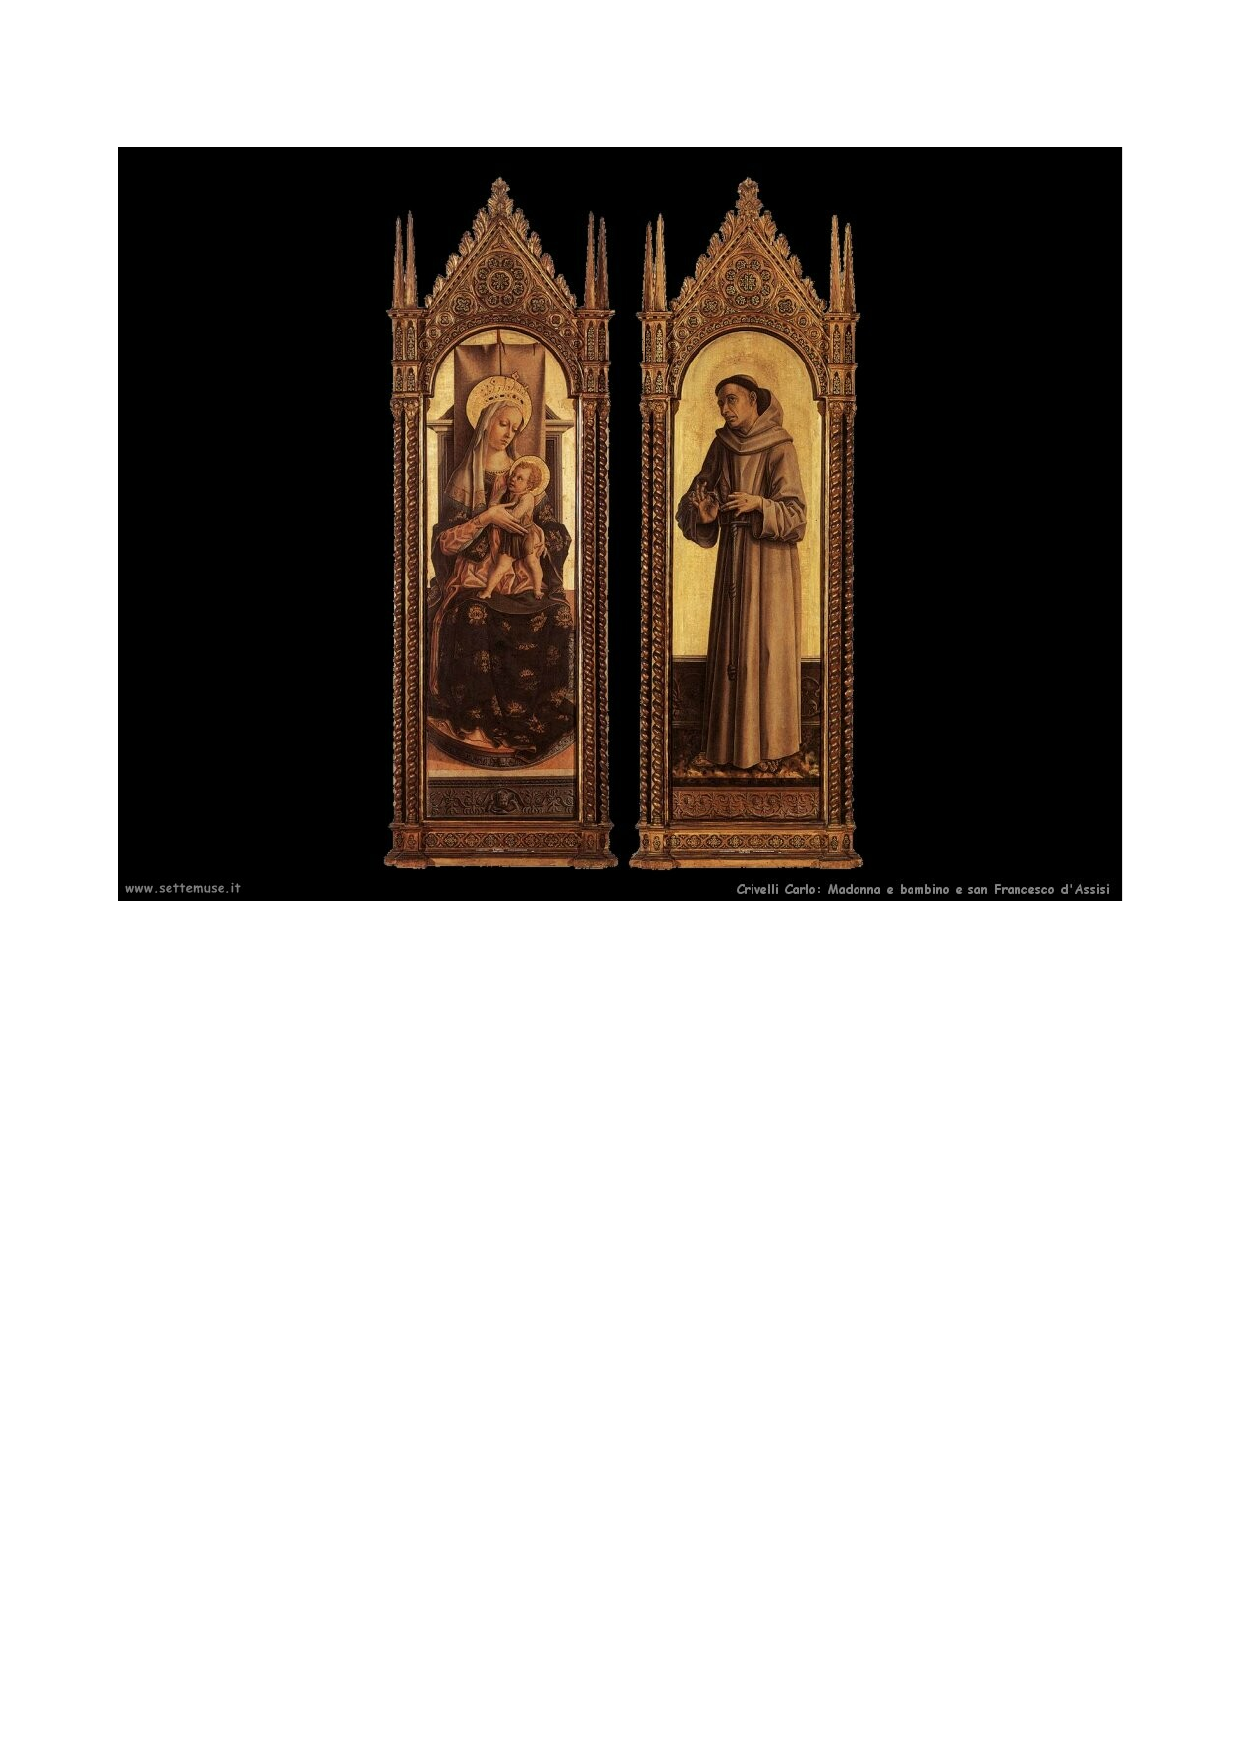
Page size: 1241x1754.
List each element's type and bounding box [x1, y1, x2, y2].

picture [118, 147, 1123, 901]
